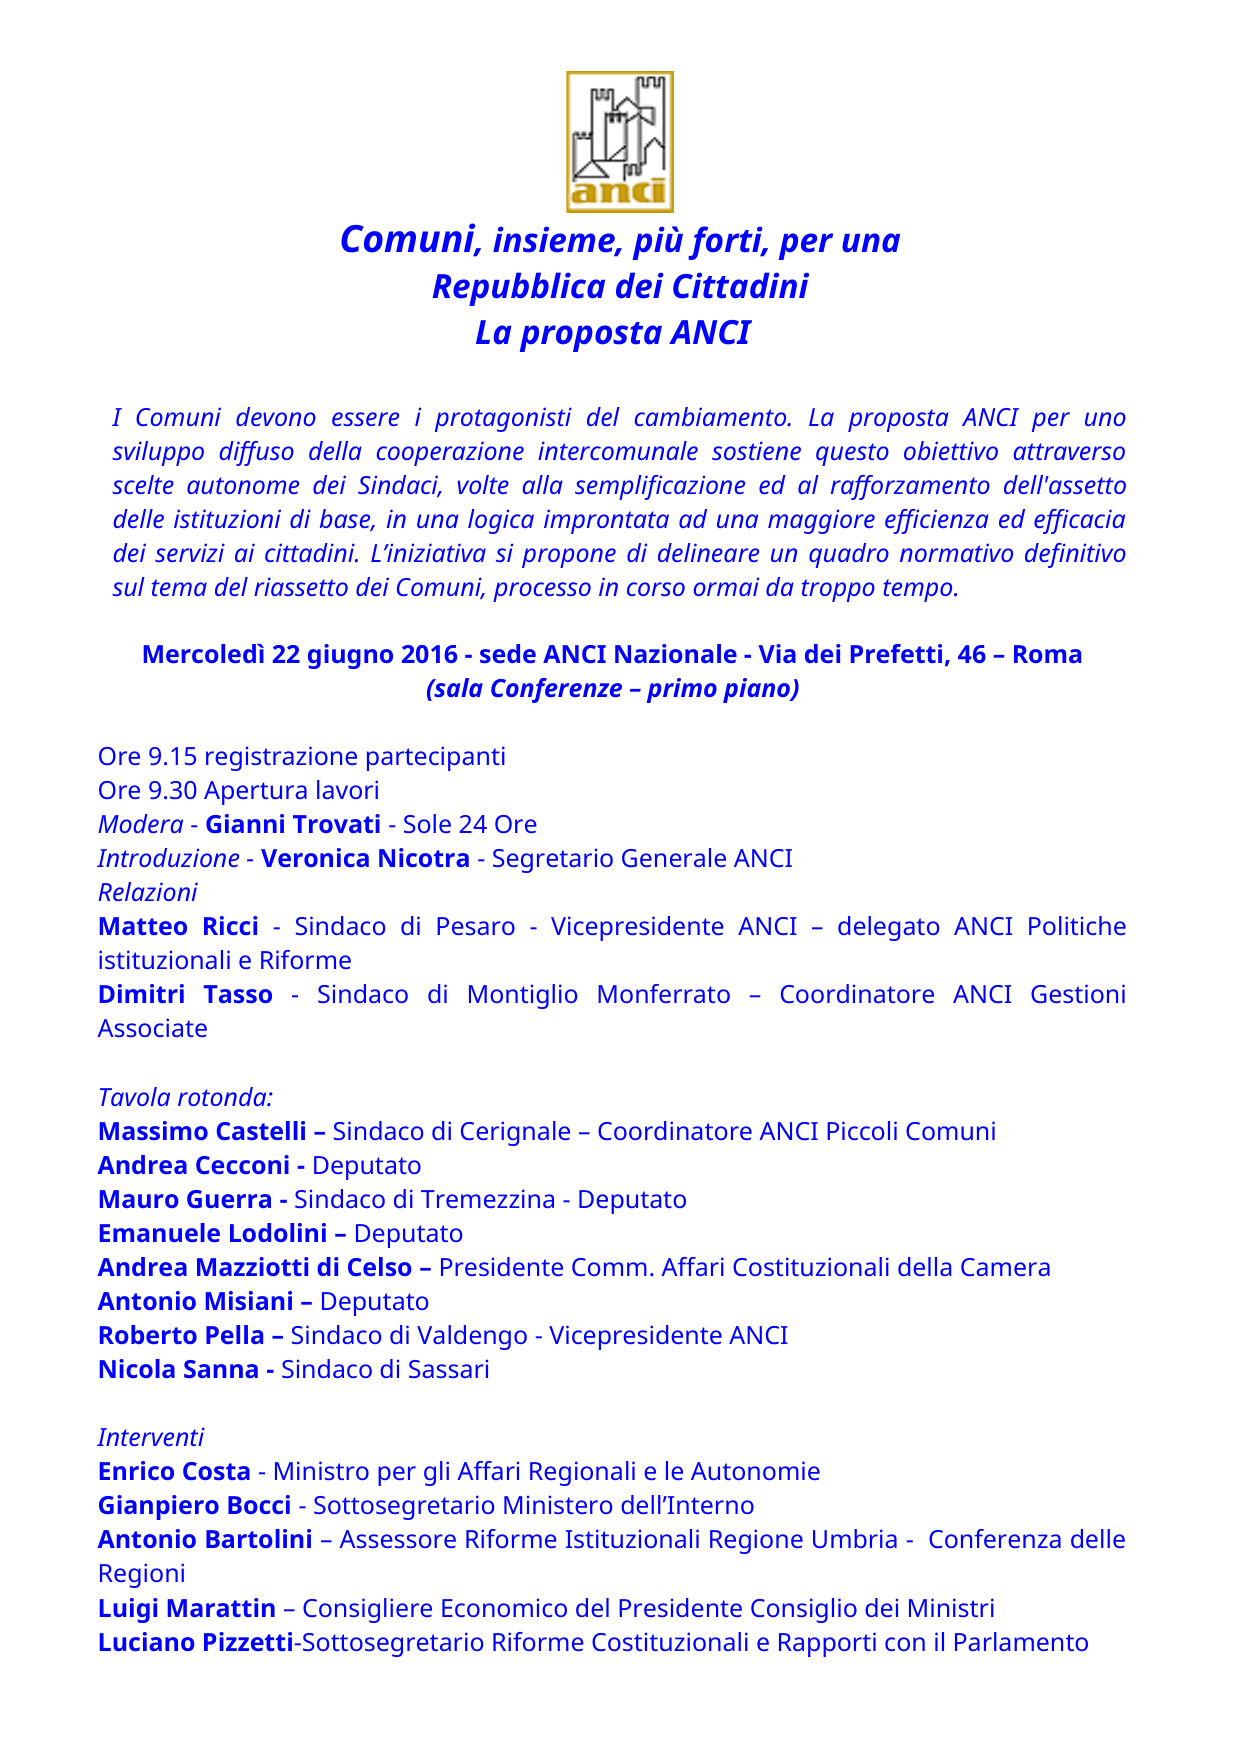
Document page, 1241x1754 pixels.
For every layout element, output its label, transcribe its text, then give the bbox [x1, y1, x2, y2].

text Luigi Marattin – Consigliere Economico del Presidente Consiglio dei Ministri [97, 1590, 1128, 1624]
text Gianpiero Bocci - Sottosegretario Ministero dell’Interno [97, 1488, 1128, 1522]
text Ore 9.30 Apertura lavori [97, 773, 1128, 807]
text I Comuni devono essere i protagonisti del cambiamento. La proposta ANCI per uno sviluppo diffuso della cooperazione intercomunale sostiene questo obiettivo attraverso scelte autonome dei Sindaci, volte alla semplificazione ed al rafforzamento dell'assetto delle istituzioni di base, in una logica improntata ad una maggiore efficienza ed efficacia dei servizi ai cittadini. L’iniziativa si propone di delineare un quadro normativo definitivo sul tema del riassetto dei Comuni, processo in corso ormai da troppo tempo. [112, 399, 1128, 604]
text Andrea Cecconi - Deputato [97, 1147, 1128, 1181]
text Tavola rotonda: [97, 1079, 1128, 1113]
text (sala Conferenze – primo piano) [97, 671, 1128, 704]
text Luciano Pizzetti-Sottosegretario Riforme Costituzionali e Rapporti con il Parlamento [97, 1624, 1128, 1658]
text Antonio Bartolini – Assessore Riforme Istituzionali Regione Umbria - Conferenza delle Regioni [97, 1522, 1128, 1590]
text Repubblica dei Cittadini [112, 263, 1128, 309]
picture [566, 71, 674, 213]
text La proposta ANCI [97, 309, 1128, 354]
text Modera - Gianni Trovati - Sole 24 Ore [97, 807, 1128, 841]
text Mauro Guerra - Sindaco di Tremezzina - Deputato [97, 1181, 1128, 1216]
text Comuni, insieme, più forti, per una [112, 212, 1128, 263]
text Andrea Mazziotti di Celso – Presidente Comm. Affari Costituzionali della Camera [97, 1249, 1128, 1284]
text Interventi [97, 1420, 1128, 1454]
text Relazioni [97, 875, 1128, 909]
text Antonio Misiani – Deputato [97, 1284, 1128, 1318]
text Enrico Costa - Ministro per gli Affari Regionali e le Autonomie [97, 1454, 1128, 1488]
text Dimitri Tasso - Sindaco di Montiglio Monferrato – Coordinatore ANCI Gestioni Associate [97, 977, 1128, 1045]
text Matteo Ricci - Sindaco di Pesaro - Vicepresidente ANCI – delegato ANCI Politiche istituzionali e Riforme [97, 909, 1128, 977]
text Roberto Pella – Sindaco di Valdengo - Vicepresidente ANCI [97, 1318, 1128, 1352]
text Introduzione - Veronica Nicotra - Segretario Generale ANCI [97, 841, 1128, 875]
text Ore 9.15 registrazione partecipanti [97, 739, 1128, 773]
text Nicola Sanna - Sindaco di Sassari [97, 1352, 1128, 1386]
text Massimo Castelli – Sindaco di Cerignale – Coordinatore ANCI Piccoli Comuni [97, 1113, 1128, 1147]
text Mercoledì 22 giugno 2016 - sede ANCI Nazionale - Via dei Prefetti, 46 – Roma [97, 636, 1128, 671]
text Emanuele Lodolini – Deputato [97, 1216, 1128, 1249]
